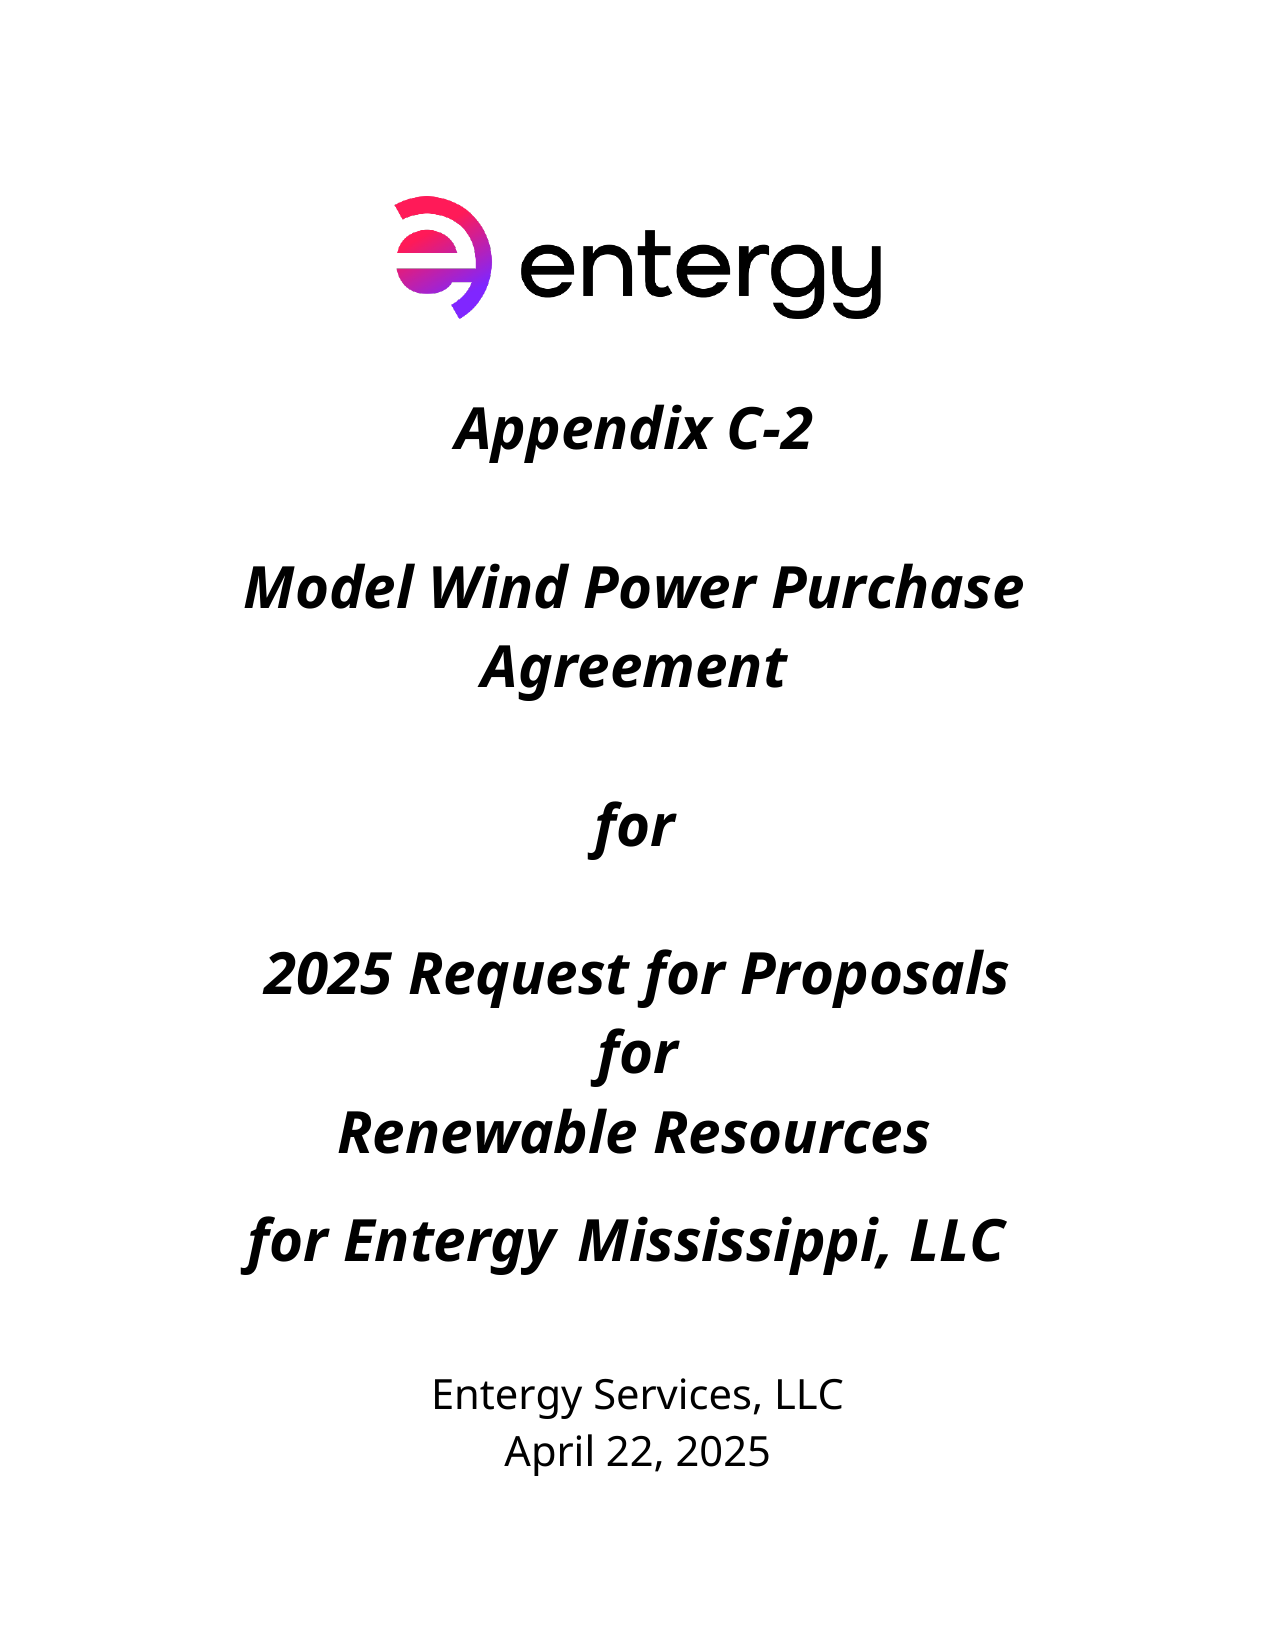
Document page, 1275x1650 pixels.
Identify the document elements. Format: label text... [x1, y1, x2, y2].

text Entergy Services, LLC [150, 1365, 1125, 1422]
text Model Wind Power Purchase Agreement [150, 546, 1125, 705]
text for [150, 1011, 1125, 1091]
text April 22, 2025 [150, 1422, 1125, 1478]
text for Entergy Mississippi, LLC [150, 1199, 1125, 1279]
text for [150, 784, 1125, 864]
picture [394, 196, 881, 319]
text 2025 Request for Proposals [150, 932, 1125, 1011]
text Renewable Resources [150, 1091, 1125, 1170]
text Appendix C-2 [150, 387, 1125, 466]
